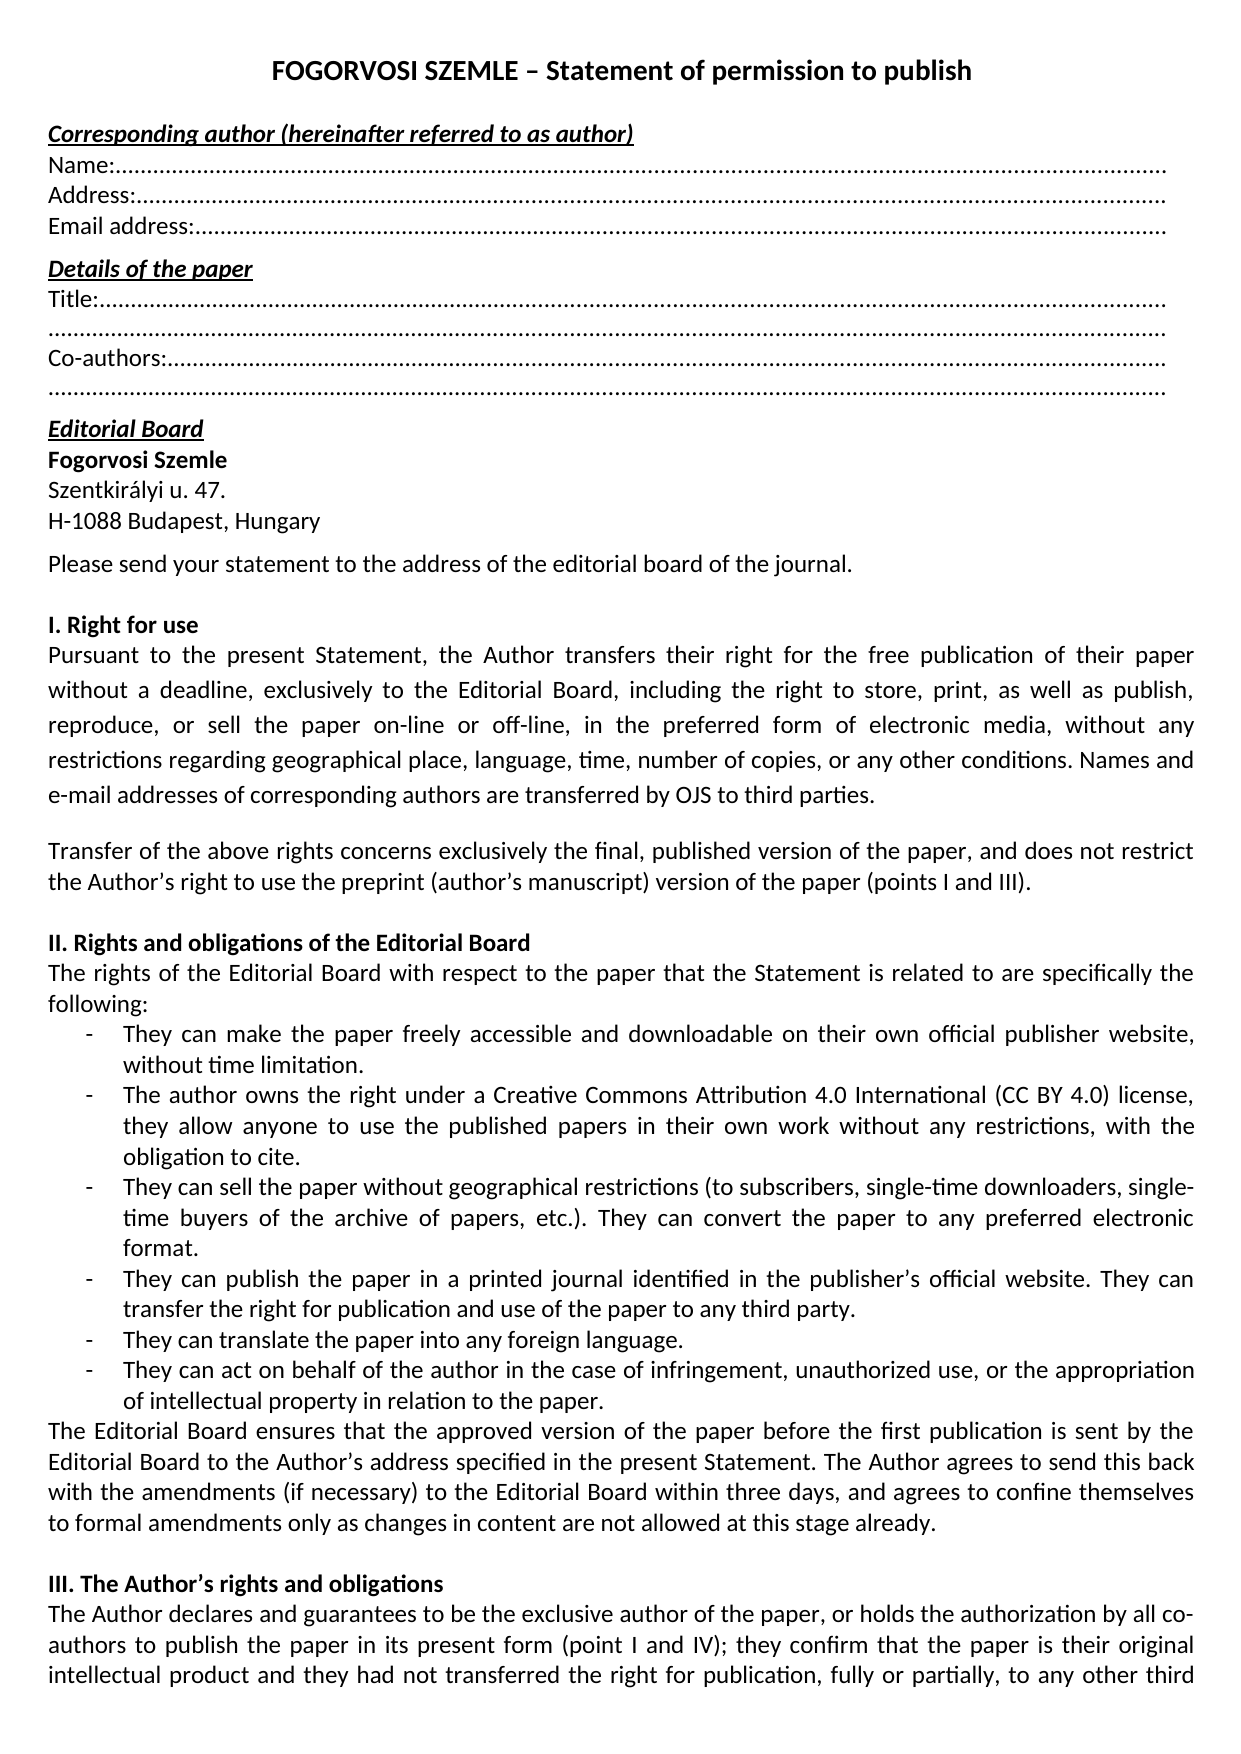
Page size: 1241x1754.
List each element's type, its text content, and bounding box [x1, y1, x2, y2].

text Editorial Board [48, 413, 1196, 444]
text Szentkirályi u. 47. [48, 474, 1196, 505]
text Co-authors: [48, 342, 1196, 373]
text Name: [48, 149, 1196, 179]
text III. The Author’s rights and obligations [48, 1568, 1196, 1598]
text Email address: [48, 210, 1196, 240]
list They can make the paper freely accessible and downloadable on their own official publisher website, without time limitation. [85, 1019, 1196, 1080]
text I. Right for use [48, 609, 1196, 640]
text Title: [48, 283, 1196, 314]
text The rights of the Editorial Board with respect to the paper that the Statement is related to are specifically the following: [48, 958, 1196, 1019]
list They can publish the paper in a printed journal identified in the publisher’s official website. They can transfer the right for publication and use of the paper to any third party. [85, 1263, 1196, 1324]
text II. Rights and obligations of the Editorial Board [48, 927, 1196, 958]
text H-1088 Budapest, Hungary [48, 505, 1196, 535]
list They can sell the paper without geographical restrictions (to subscribers, single-time downloaders, single-time buyers of the archive of papers, etc.). They can convert the paper to any preferred electronic format. [85, 1171, 1196, 1263]
text Transfer of the above rights concerns exclusively the final, published version of the paper, and does not restrict the Author’s right to use the preprint (author’s manuscript) version of the paper (points I and III). [48, 836, 1196, 897]
list They can translate the paper into any foreign language. [85, 1324, 1196, 1354]
list The author owns the right under a Creative Commons Attribution 4.0 International (CC BY 4.0) license, they allow anyone to use the published papers in their own work without any restrictions, with the obligation to cite. [85, 1080, 1196, 1171]
text Corresponding author (hereinafter referred to as author) [48, 118, 1196, 149]
text The Editorial Board ensures that the approved version of the paper before the first publication is sent by the Editorial Board to the Author’s address specified in the present Statement. The Author agrees to send this back with the amendments (if necessary) to the Editorial Board within three days, and agrees to confine themselves to formal amendments only as changes in content are not allowed at this stage already. [48, 1415, 1196, 1537]
list They can act on behalf of the author in the case of infringement, unauthorized use, or the appropriation of intellectual property in relation to the paper. [85, 1354, 1196, 1415]
text Address: [48, 179, 1201, 210]
text Pursuant to the present Statement, the Author transfers their right for the free publication of their paper without a deadline, exclusively to the Editorial Board, including the right to store, print, as well as publish, reproduce, or sell the paper on-line or off-line, in the preferred form of electronic media, without any restrictions regarding geographical place, language, time, number of copies, or any other conditions. Names and e-mail addresses of corresponding authors are transferred by OJS to third parties. [48, 640, 1196, 810]
text Details of the paper [48, 253, 1196, 283]
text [48, 1598, 1196, 1690]
text FOGORVOSI SZEMLE – Statement of permission to publish [48, 52, 1196, 88]
text Please send your statement to the address of the editorial board of the journal. [48, 548, 1196, 579]
text Fogorvosi Szemle [48, 444, 1196, 474]
